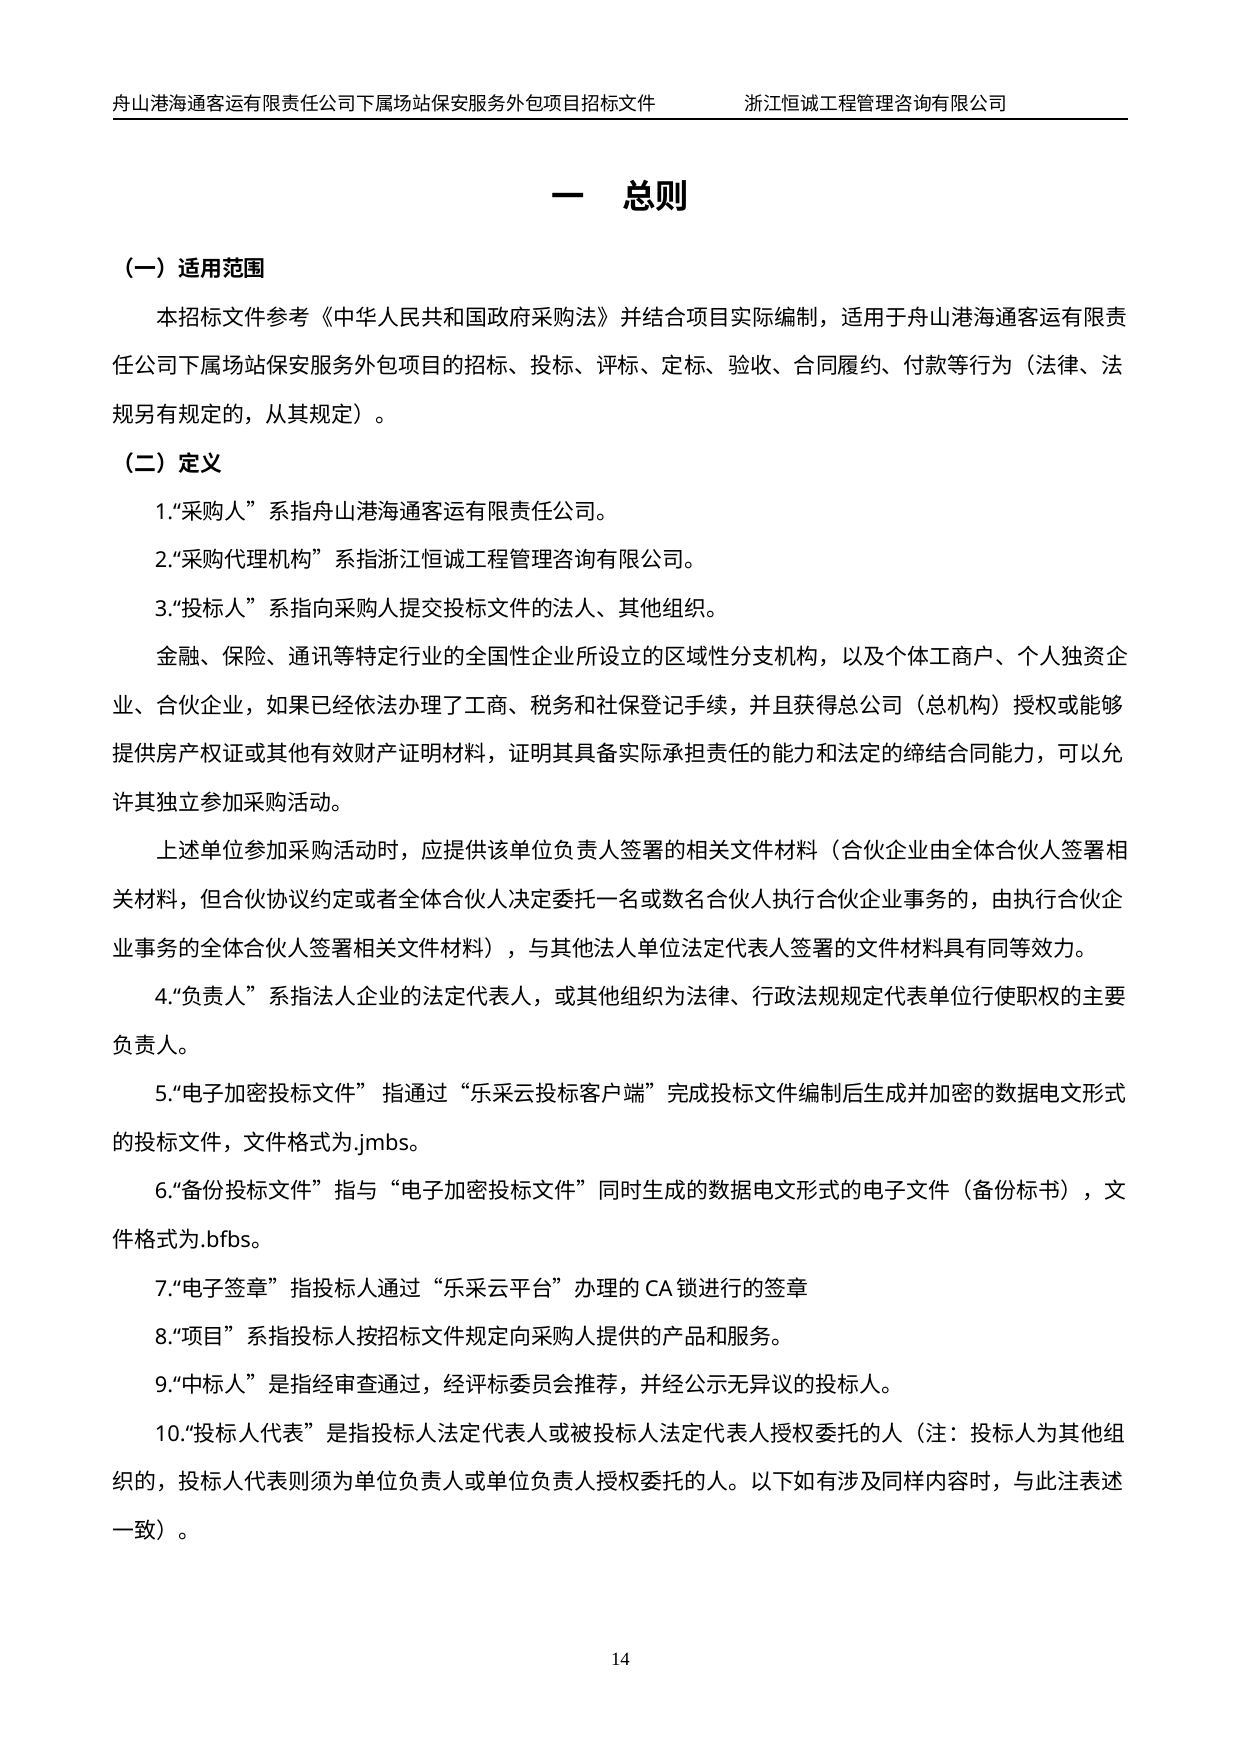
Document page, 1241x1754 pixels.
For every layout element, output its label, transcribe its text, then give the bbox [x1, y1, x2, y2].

list “项目”系指投标人按招标文件规定向采购人提供的产品和服务。 [112, 1318, 1128, 1351]
list “电子加密投标文件” 指通过“乐采云投标客户端”完成投标文件编制后生成并加密的数据电文形式的投标文件，文件格式为.jmbs。 [112, 1076, 1128, 1157]
list “采购代理机构”系指浙江恒诚工程管理咨询有限公司。 [112, 542, 1128, 574]
list “负责人”系指法人企业的法定代表人，或其他组织为法律、行政法规规定代表单位行使职权的主要负责人。 [112, 979, 1128, 1060]
list “中标人”是指经审查通过，经评标委员会推荐，并经公示无异议的投标人。 [112, 1367, 1128, 1399]
list “采购人”系指舟山港海通客运有限责任公司。 [112, 493, 1128, 526]
list “投标人代表”是指投标人法定代表人或被投标人法定代表人授权委托的人（注：投标人为其他组织的，投标人代表则须为单位负责人或单位负责人授权委托的人。以下如有涉及同样内容时，与此注表述一致）。 [112, 1415, 1128, 1545]
list 上述单位参加采购活动时，应提供该单位负责人签署的相关文件材料（合伙企业由全体合伙人签署相关材料，但合伙协议约定或者全体合伙人决定委托一名或数名合伙人执行合伙企业事务的，由执行合伙企业事务的全体合伙人签署相关文件材料），与其他法人单位法定代表人签署的文件材料具有同等效力。 [112, 833, 1128, 963]
list “电子签章”指投标人通过“乐采云平台”办理的CA锁进行的签章 [112, 1270, 1128, 1303]
subtitle 总则 [112, 162, 1128, 227]
list “投标人”系指向采购人提交投标文件的法人、其他组织。 [112, 590, 1128, 623]
text 本招标文件参考《中华人民共和国政府采购法》并结合项目实际编制，适用于舟山港海通客运有限责任公司下属场站保安服务外包项目的招标、投标、评标、定标、验收、合同履约、付款等行为（法律、法规另有规定的，从其规定）。 [112, 299, 1128, 429]
list “备份投标文件”指与“电子加密投标文件”同时生成的数据电文形式的电子文件（备份标书），文件格式为.bfbs。 [112, 1173, 1128, 1254]
subtitle （一）适用范围 [112, 251, 1128, 283]
text 金融、保险、通讯等特定行业的全国性企业所设立的区域性分支机构，以及个体工商户、个人独资企业、合伙企业，如果已经依法办理了工商、税务和社保登记手续，并且获得总公司（总机构）授权或能够提供房产权证或其他有效财产证明材料，证明其具备实际承担责任的能力和法定的缔结合同能力，可以允许其独立参加采购活动。 [112, 638, 1128, 817]
subtitle （二）定义 [112, 445, 1128, 478]
